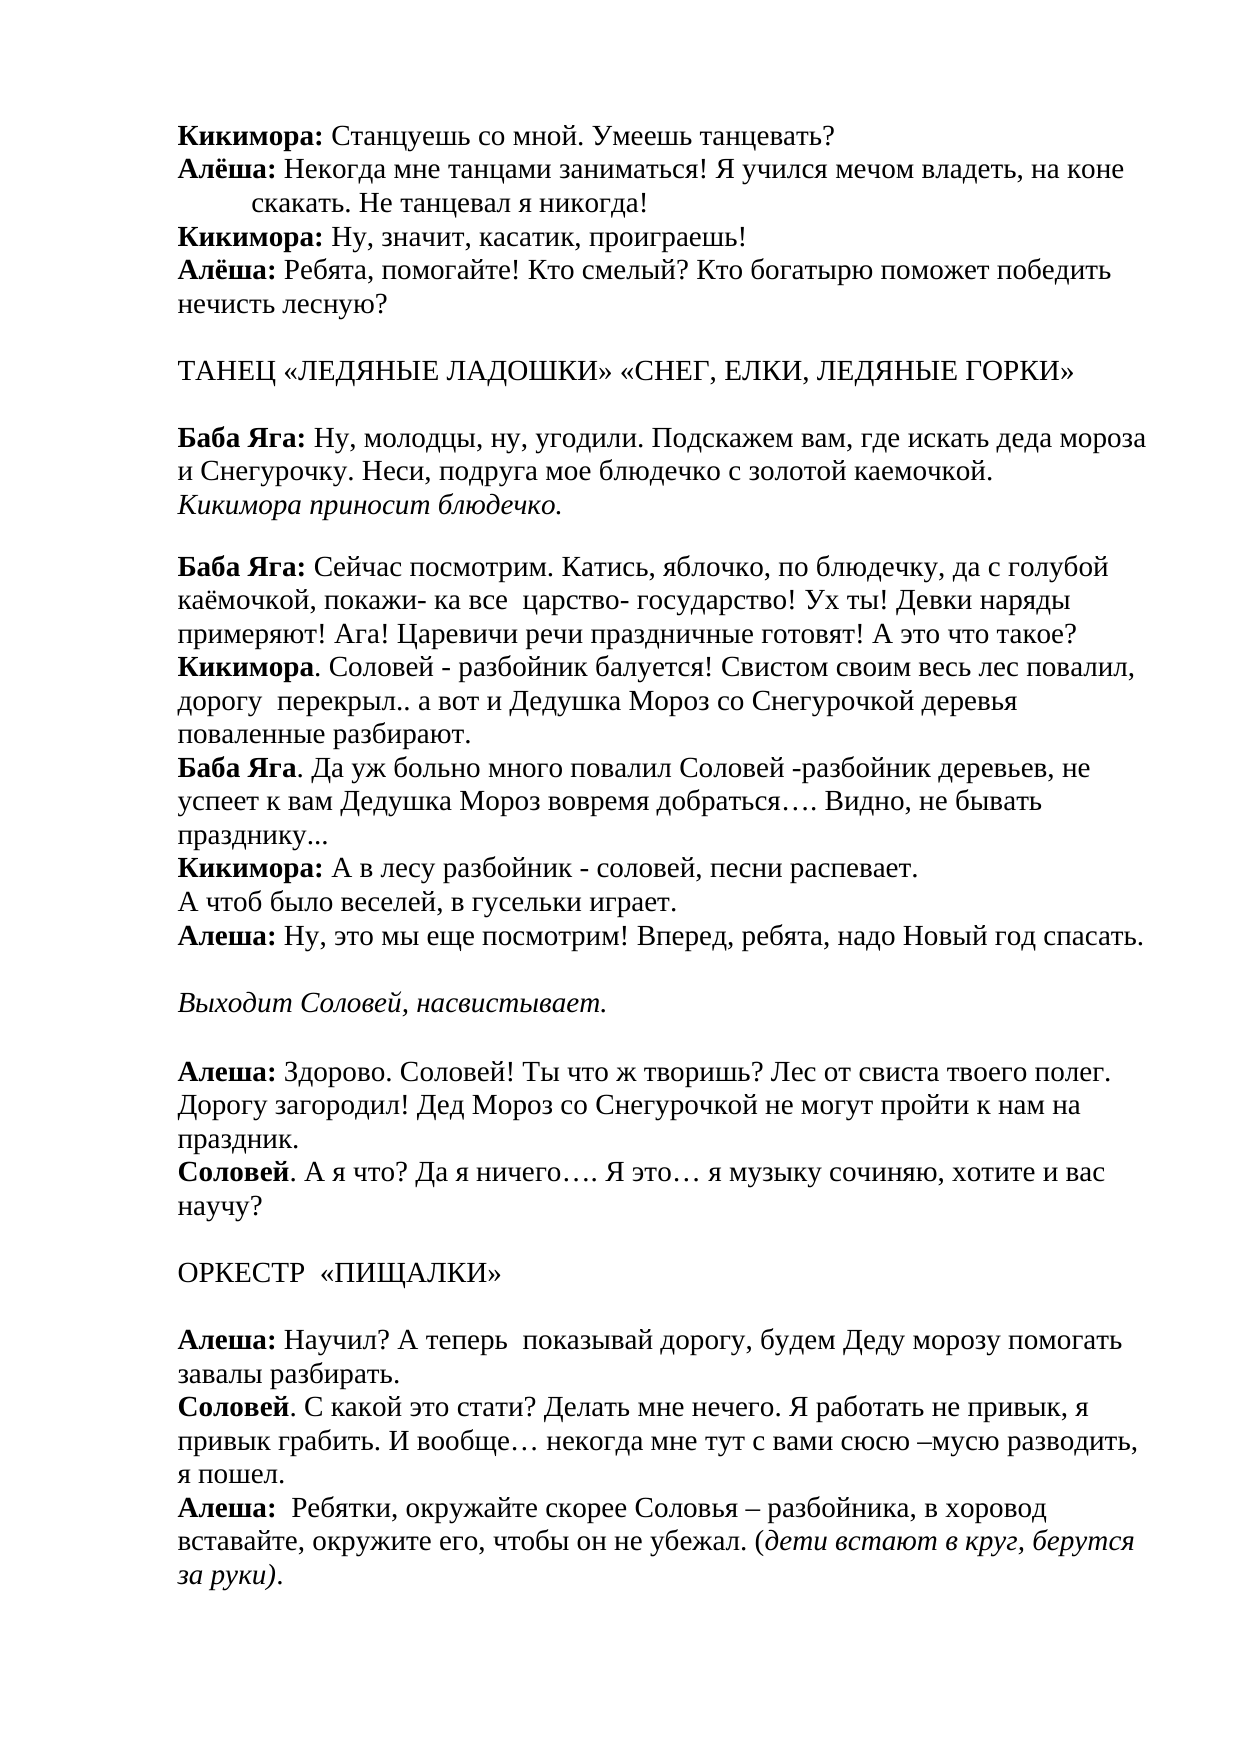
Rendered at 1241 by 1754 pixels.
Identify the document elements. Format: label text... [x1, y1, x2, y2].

text нечисть лесную? [177, 286, 1152, 319]
text Выходит Соловей, насвистывает. Алеша: Здорово. Соловей! Ты что ж творишь? Лес от свиста твоего полег. Дорогу загородил! Дед Мороз со Снегурочкой не могут пройти к нам на праздник. Соловей. А я что? Да я ничего…. Я это… я музыку сочиняю, хотите и вас научу? [177, 985, 1152, 1222]
text Баба Яга: Сейчас посмотрим. Катись, яблочко, по блюдечку, да с голубой каёмочкой, покажи- ка все царство- государство! Ух ты! Девки наряды примеряют! Ага! Царевичи речи праздничные готовят! А это что такое? Кикимора. Соловей - разбойник балуется! Свистом своим весь лес повалил, дорогу перекрыл.. а вот и Дедушка Мороз со Снегурочкой деревья поваленные разбирают. Баба Яга. Да уж больно много повалил Соловей -разбойник деревьев, не успеет к вам Дедушка Мороз вовремя добраться…. Видно, не бывать празднику... [177, 549, 1152, 851]
text Кикимора: А в лесу разбойник - соловей, песни распевает. А чтоб было веселей, в гусельки играет. Алеша: Ну, это мы еще посмотрим! Вперед, ребята, надо Новый год спасать. [177, 851, 1152, 951]
text ТАНЕЦ «ЛЕДЯНЫЕ ЛАДОШКИ» «СНЕГ, ЕЛКИ, ЛЕДЯНЫЕ ГОРКИ» [177, 353, 1152, 386]
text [177, 1389, 1152, 1591]
text Алеша: Научил? А теперь показывай дорогу, будем Деду морозу помогать завалы разбирать. [177, 1289, 1152, 1389]
text скакать. Не танцевал я никогда! Кикимора: Ну, значит, касатик, проиграешь! Алёша: Ребята, помогайте! Кто смелый? Кто богатырю поможет победить [177, 185, 1152, 286]
text ОРКЕСТР «ПИЩАЛКИ» [177, 1255, 1152, 1289]
text Кикимора приносит блюдечко. [177, 487, 1152, 549]
text Баба Яга: Ну, молодцы, ну, угодили. Подскажем вам, где искать деда мороза и Снегурочку. Неси, подруга мое блюдечко с золотой каемочкой. [177, 420, 1152, 487]
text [177, 118, 1152, 185]
